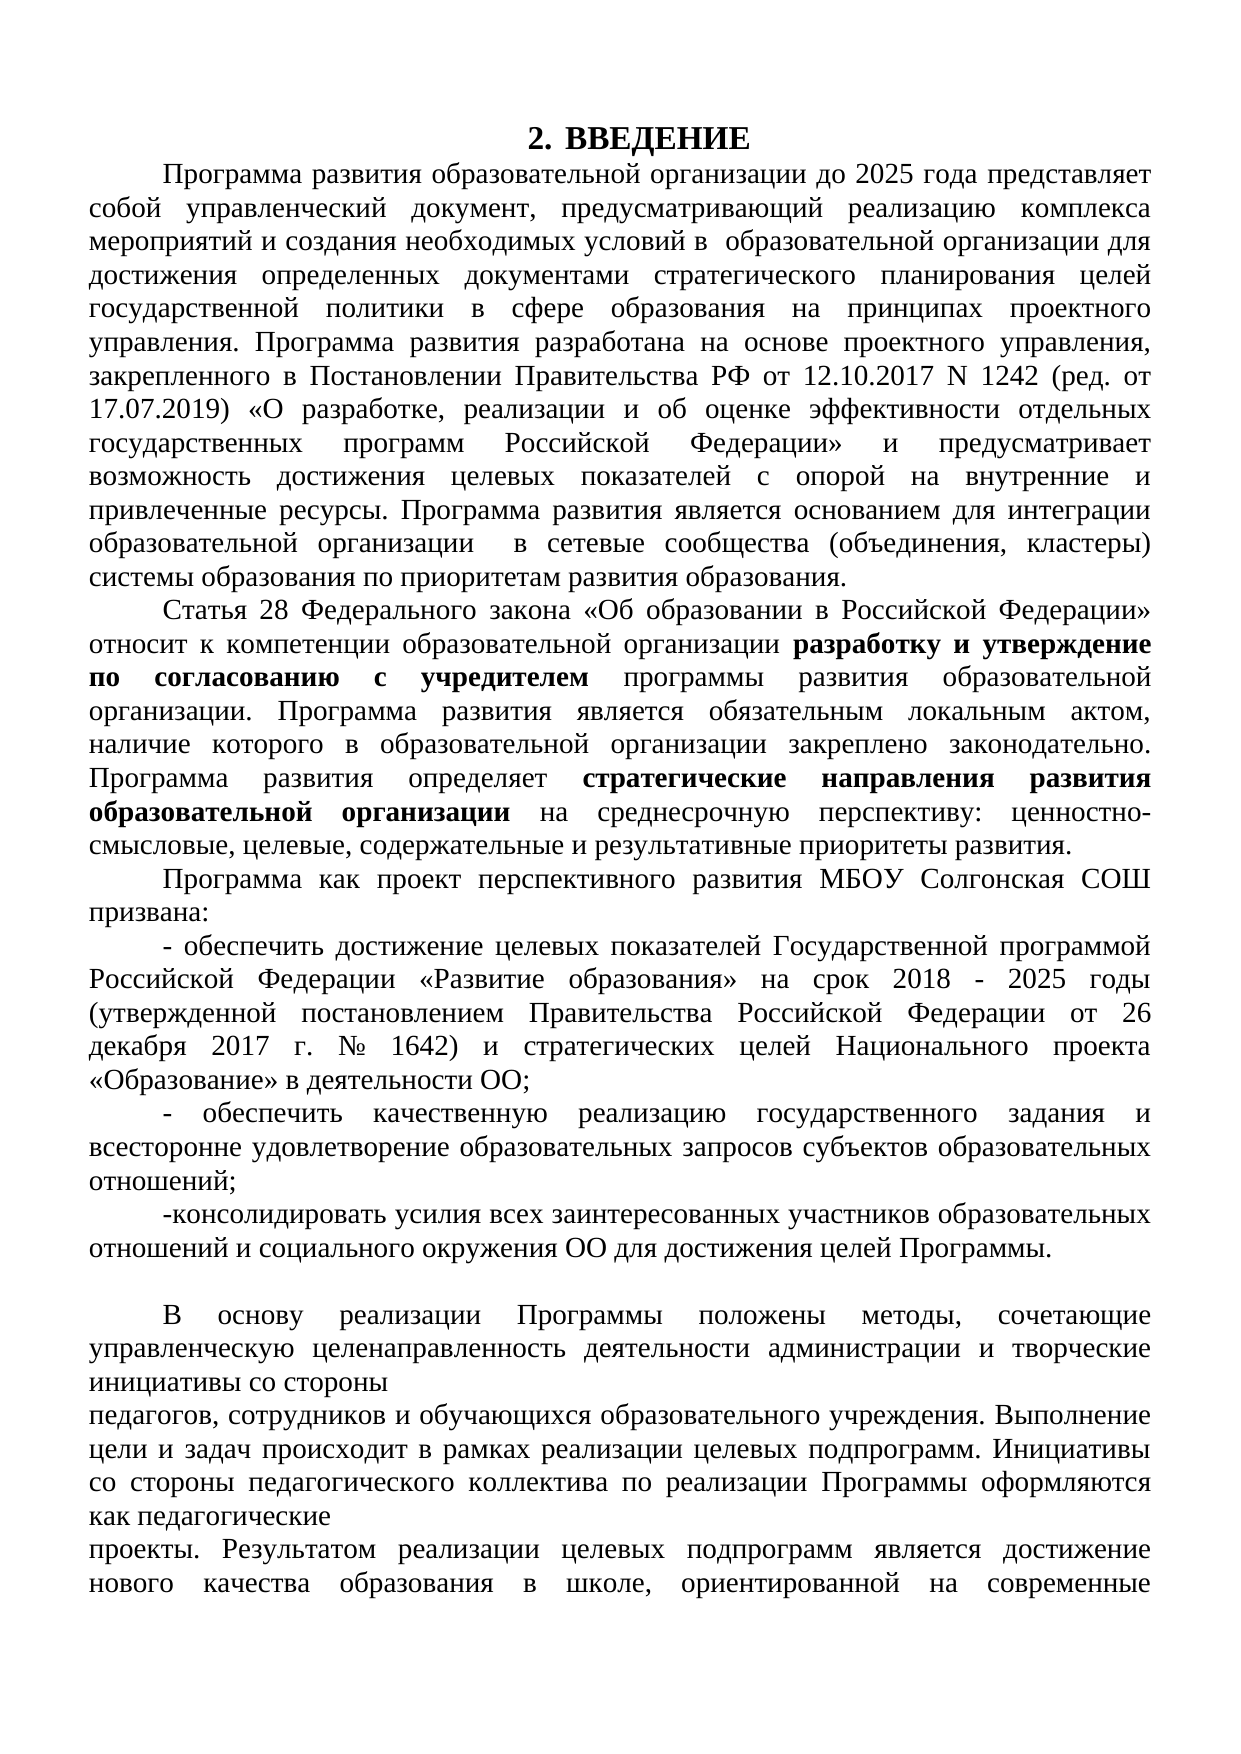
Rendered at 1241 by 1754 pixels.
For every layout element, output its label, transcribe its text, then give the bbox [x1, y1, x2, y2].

text - обеспечить достижение целевых показателей Государственной программой Российской Федерации «Развитие образования» на срок 2018 - 2025 годы (утвержденной постановлением Правительства Российской Федерации от 26 декабря 2017 г. № 1642) и стратегических целей Национального проекта «Образование» в деятельности ОО; [89, 928, 1152, 1096]
text Статья 28 Федерального закона «Об образовании в Российской Федерации» относит к компетенции образовательной организации разработку и утверждение по согласованию с учредителем программы развития образовательной организации. Программа развития является обязательным локальным актом, наличие которого в образовательной организации закреплено законодательно. Программа развития определяет стратегические направления развития образовательной организации на среднесрочную перспективу: ценностно-смысловые, целевые, содержательные и результативные приоритеты развития. [89, 592, 1152, 861]
text педагогов, сотрудников и обучающихся образовательного учреждения. Выполнение цели и задач происходит в рамках реализации целевых подпрограмм. Инициативы со стороны педагогического коллектива по реализации Программы оформляются как педагогические [89, 1397, 1152, 1532]
text - обеспечить качественную реализацию государственного задания и всесторонне удовлетворение образовательных запросов субъектов образовательных отношений; [89, 1096, 1152, 1196]
text -консолидировать усилия всех заинтересованных участников образовательных отношений и социального окружения ОО для достижения целей Программы. [89, 1196, 1152, 1263]
list ВВЕДЕНИЕ [126, 118, 1152, 156]
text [89, 1532, 1152, 1599]
text Программа развития образовательной организации до 2025 года представляет собой управленческий документ, предусматривающий реализацию комплекса мероприятий и создания необходимых условий в образовательной организации для достижения определенных документами стратегического планирования целей государственной политики в сфере образования на принципах проектного управления. Программа развития разработана на основе проектного управления, закрепленного в Постановлении Правительства РФ от 12.10.2017 N 1242 (ред. от 17.07.2019) «О разработке, реализации и об оценке эффективности отдельных государственных программ Российской Федерации» и предусматривает возможность достижения целевых показателей с опорой на внутренние и привлеченные ресурсы. Программа развития является основанием для интеграции образовательной организации в сетевые сообщества (объединения, кластеры) системы образования по приоритетам развития образования. [89, 156, 1152, 592]
text Программа как проект перспективного развития МБОУ Солгонская СОШ призвана: [89, 861, 1152, 928]
text В основу реализации Программы положены методы, сочетающие управленческую целенаправленность деятельности администрации и творческие инициативы со стороны [89, 1297, 1152, 1397]
